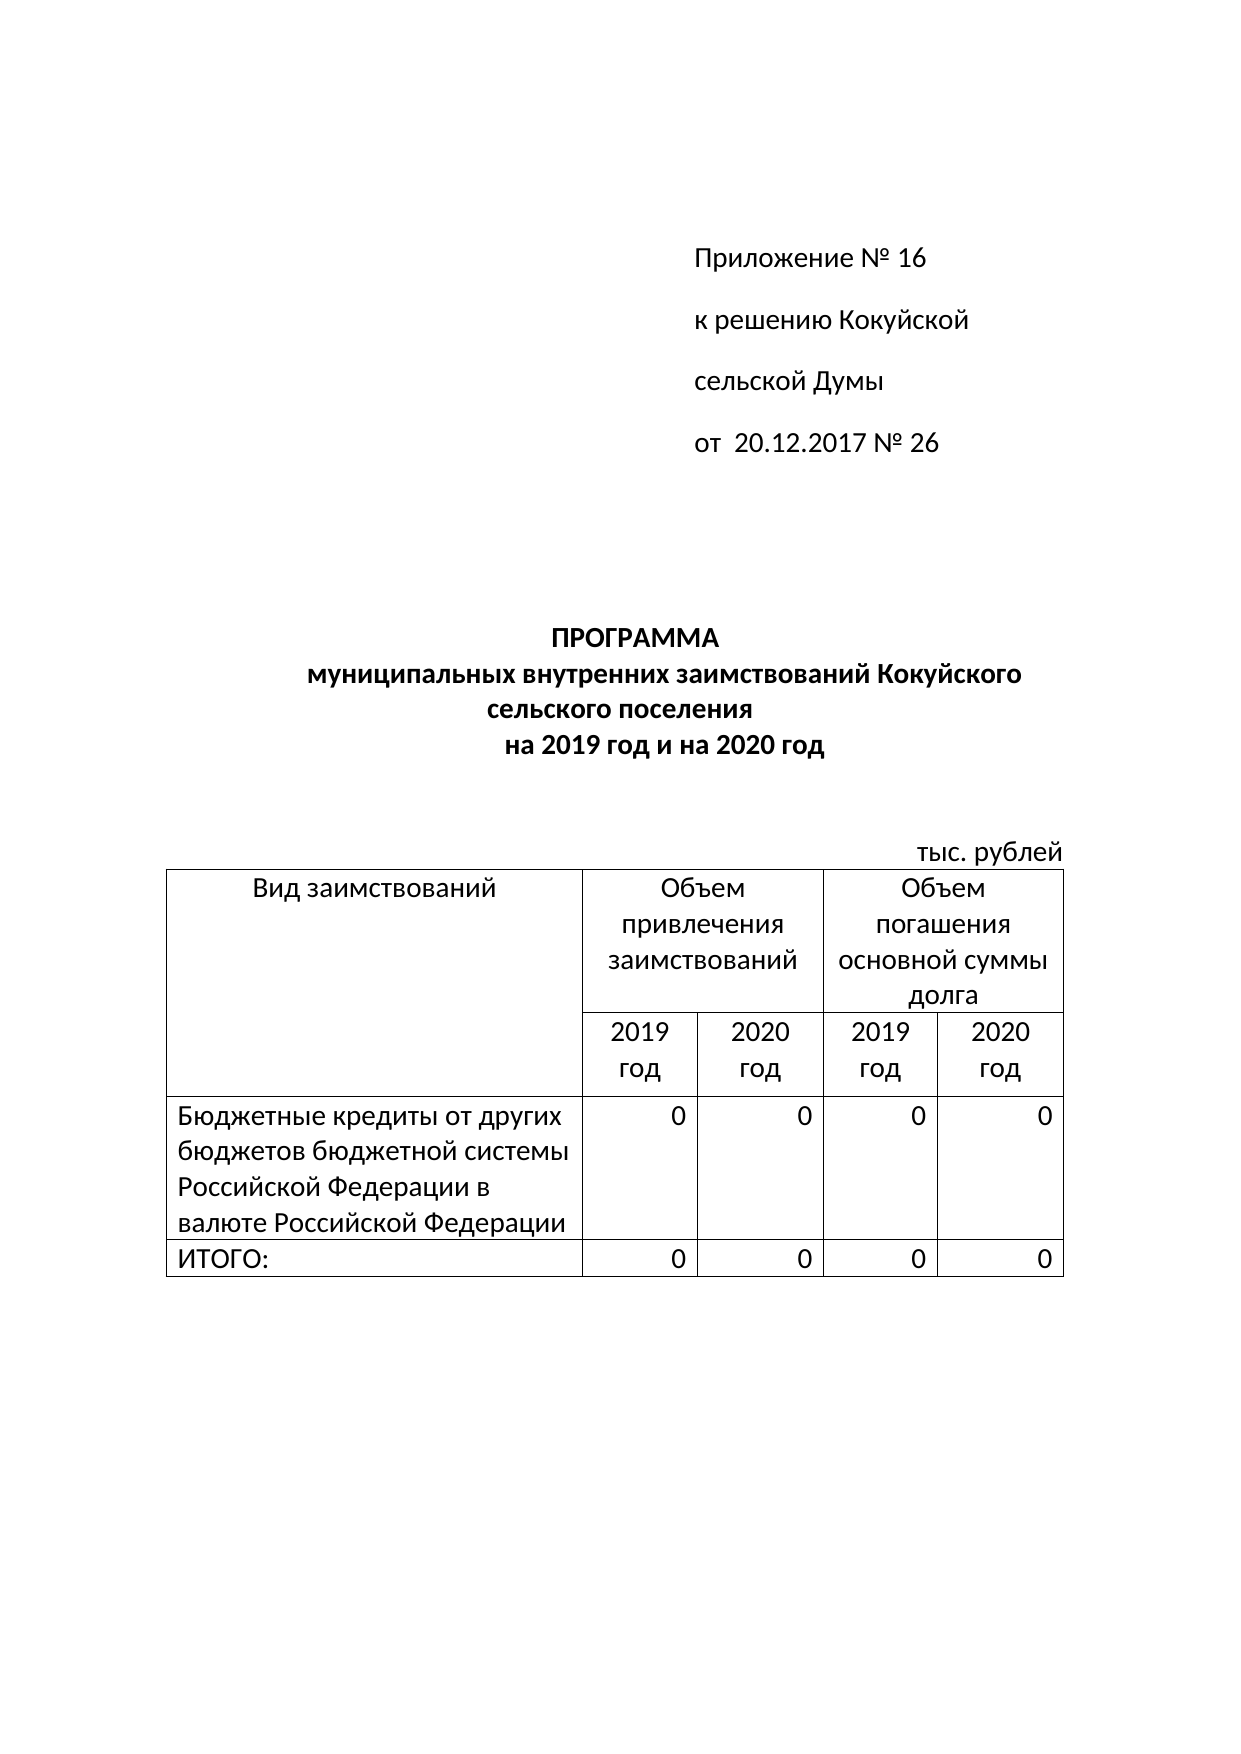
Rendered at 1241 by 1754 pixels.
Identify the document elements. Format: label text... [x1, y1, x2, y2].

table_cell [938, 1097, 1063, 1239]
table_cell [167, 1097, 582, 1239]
text муниципальных внутренних заимствований Кокуйского сельского поселения [177, 655, 1063, 726]
text на 2019 год и на 2020 год [177, 726, 1063, 762]
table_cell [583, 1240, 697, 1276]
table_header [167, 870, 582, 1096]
text от 20.12.2017 № 26 [177, 424, 1063, 460]
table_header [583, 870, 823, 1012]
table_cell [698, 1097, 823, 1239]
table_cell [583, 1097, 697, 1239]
text Приложение № 16 [177, 239, 1063, 274]
text ПРОГРАММА [177, 619, 1063, 655]
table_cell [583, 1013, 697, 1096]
text тыс. рублей [177, 833, 1063, 868]
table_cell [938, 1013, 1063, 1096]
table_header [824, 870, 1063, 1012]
text сельской Думы [177, 362, 1063, 398]
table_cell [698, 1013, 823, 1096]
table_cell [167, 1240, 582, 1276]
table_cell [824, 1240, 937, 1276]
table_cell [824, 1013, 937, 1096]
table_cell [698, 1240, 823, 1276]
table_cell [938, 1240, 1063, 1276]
text к решению Кокуйской [177, 301, 1063, 336]
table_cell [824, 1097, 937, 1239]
